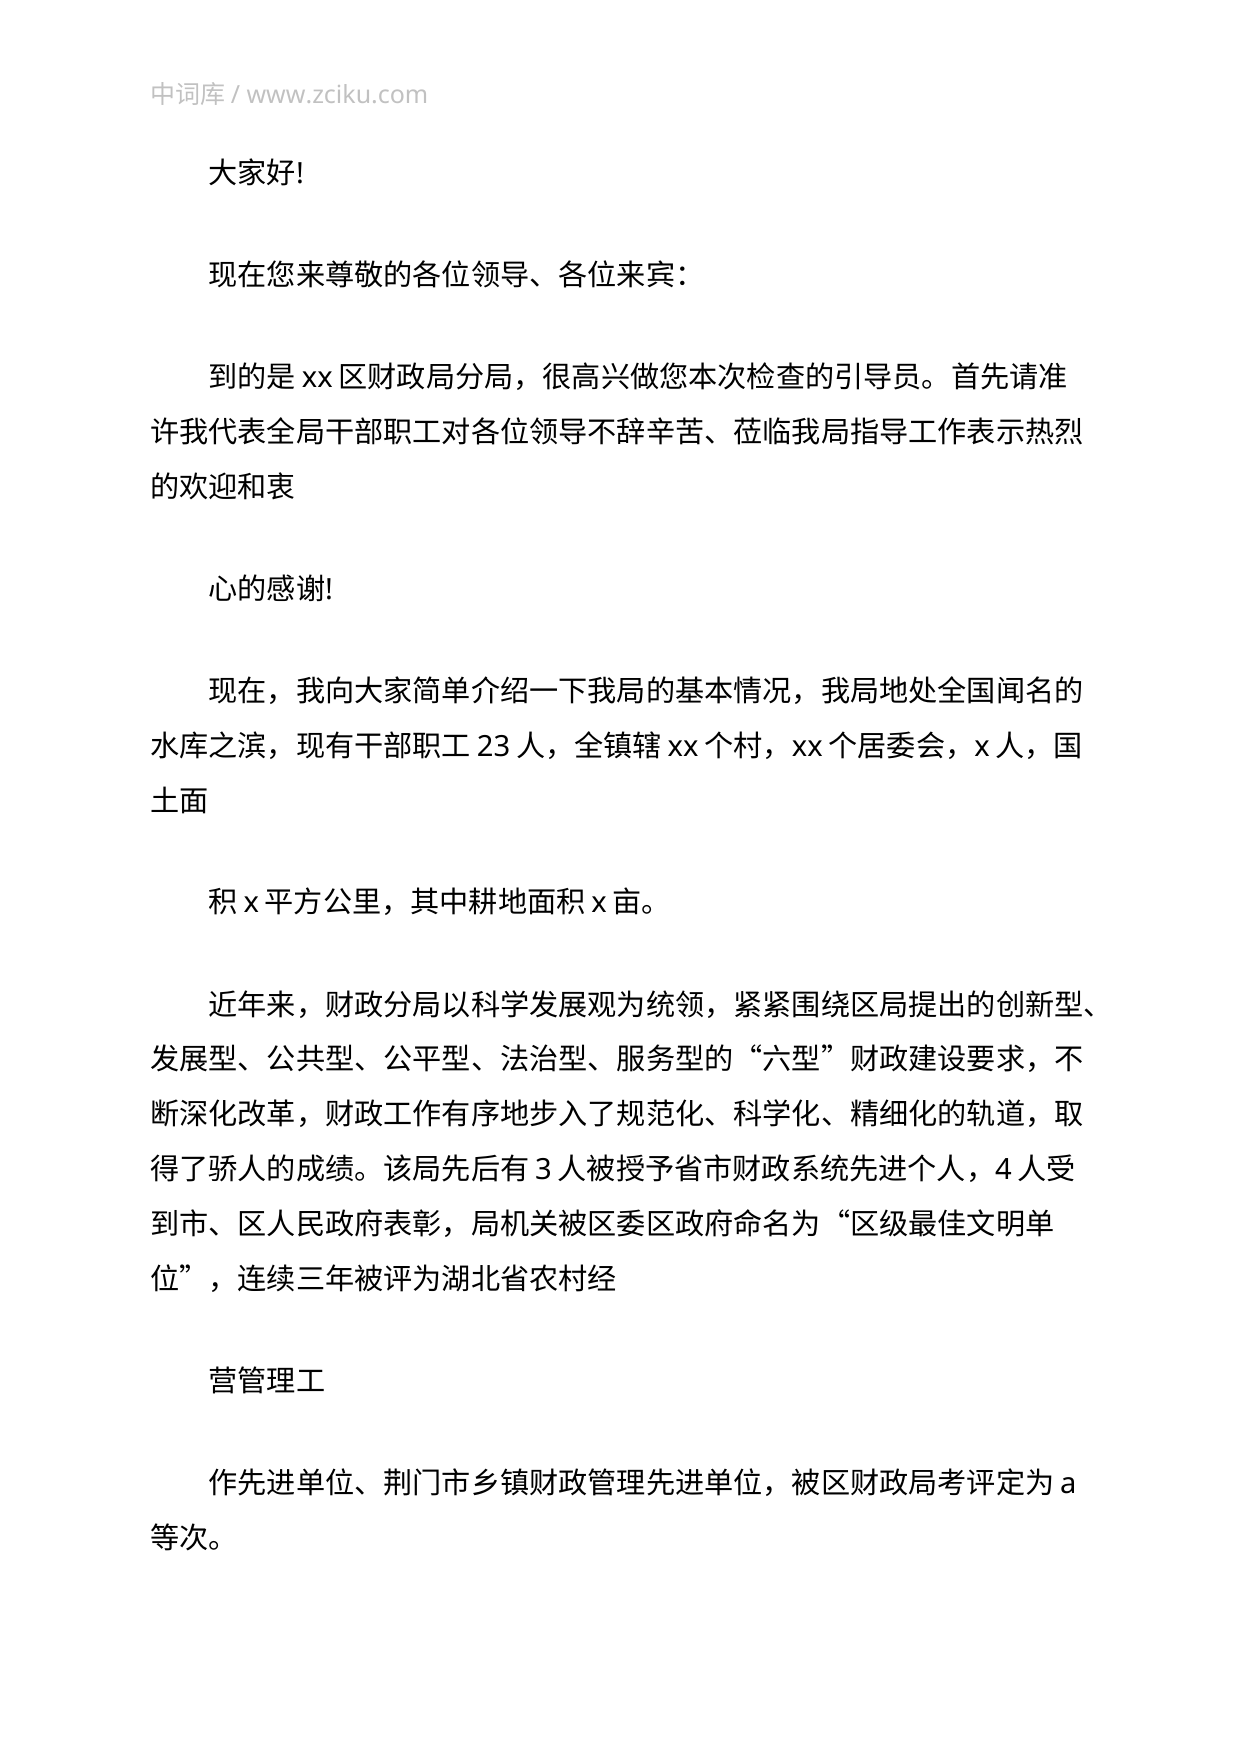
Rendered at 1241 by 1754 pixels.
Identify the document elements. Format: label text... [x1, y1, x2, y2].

text 积x平方公里，其中耕地面积x亩。 [150, 879, 1090, 921]
text 现在，我向大家简单介绍一下我局的基本情况，我局地处全国闻名的水库之滨，现有干部职工23人，全镇辖xx个村，xx个居委会，x人，国土面 [150, 667, 1090, 819]
text 到的是xx区财政局分局，很高兴做您本次检查的引导员。首先请准许我代表全局干部职工对各位领导不辞辛苦、莅临我局指导工作表示热烈的欢迎和衷 [150, 354, 1090, 506]
text 现在您来尊敬的各位领导、各位来宾： [150, 252, 1090, 294]
text 大家好! [150, 150, 1090, 192]
text 作先进单位、荆门市乡镇财政管理先进单位，被区财政局考评定为a等次。 [150, 1459, 1090, 1556]
text 近年来，财政分局以科学发展观为统领，紧紧围绕区局提出的创新型、发展型、公共型、公平型、法治型、服务型的“六型”财政建设要求，不断深化改革，财政工作有序地步入了规范化、科学化、精细化的轨道，取得了骄人的成绩。该局先后有3人被授予省市财政系统先进个人，4人受到市、区人民政府表彰，局机关被区委区政府命名为“区级最佳文明单位”，连续三年被评为湖北省农村经 [150, 981, 1090, 1298]
text 心的感谢! [150, 565, 1090, 608]
text 营管理工 [150, 1357, 1090, 1400]
